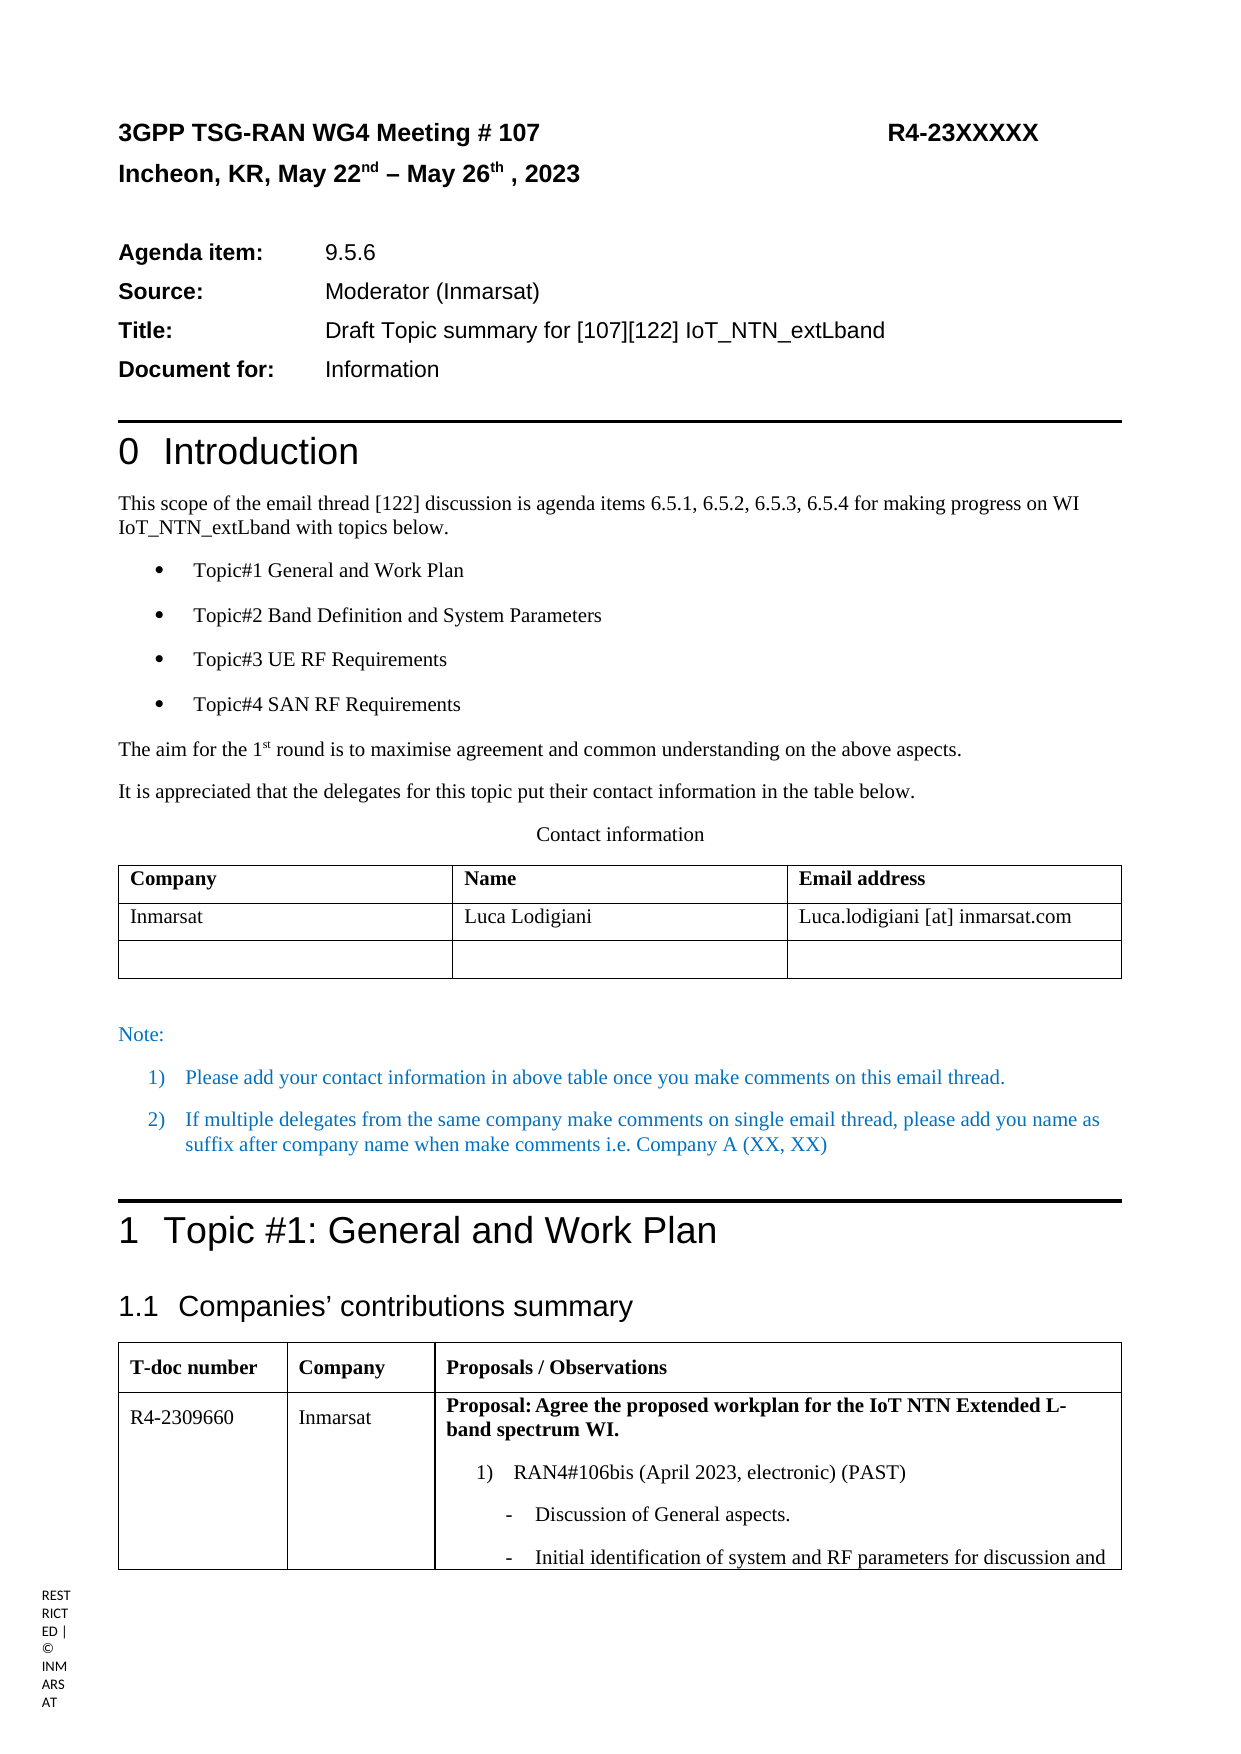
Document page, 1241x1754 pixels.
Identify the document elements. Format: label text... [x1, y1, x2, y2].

text Title: Draft Topic summary for [107][122] IoT_NTN_extLband [118, 317, 1122, 343]
table_cell Inmarsat [119, 904, 452, 940]
table_cell Luca.lodigiani [at] inmarsat.com [788, 904, 1121, 940]
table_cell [436, 1393, 1121, 1569]
table_cell [788, 941, 1121, 978]
table_header T-doc number [119, 1343, 287, 1392]
table_header Name [453, 866, 787, 903]
table_cell [453, 941, 787, 978]
table_header Company [119, 866, 452, 903]
text Source: Moderator (Inmarsat) [118, 278, 1122, 304]
table_cell Luca Lodigiani [453, 904, 787, 940]
table_header Company [288, 1343, 434, 1392]
text Note: [118, 1022, 1122, 1046]
subtitle Topic #1: General and Work Plan [118, 1203, 1122, 1252]
table_header Proposals / Observations [436, 1343, 1121, 1392]
text Document for: Information [118, 356, 1122, 382]
table_cell [119, 941, 452, 978]
list Topic#3 UE RF Requirements [156, 647, 1122, 671]
text Contact information [118, 822, 1122, 846]
table_header Email address [788, 866, 1121, 903]
text Incheon, KR, May 22nd – May 26th , 2023 [118, 159, 1122, 188]
text The aim for the 1st round is to maximise agreement and common understanding on the above aspects. [118, 737, 1122, 761]
list Please add your contact information in above table once you make comments on this email thread. [148, 1064, 1122, 1089]
table_cell Inmarsat [288, 1393, 434, 1569]
subtitle Companies’ contributions summary [118, 1289, 1122, 1323]
subtitle Introduction [118, 423, 1122, 472]
text This scope of the email thread [122] discussion is agenda items 6.5.1, 6.5.2, 6.5.3, 6.5.4 for making progress on WI IoT_NTN_extLband with topics below. [118, 491, 1122, 539]
list Topic#1 General and Work Plan [156, 558, 1122, 582]
list If multiple delegates from the same company make comments on single email thread, please add you name as suffix after company name when make comments i.e. Company A (XX, XX) [148, 1107, 1122, 1156]
text 3GPP TSG-RAN WG4 Meeting # 107 R4-23XXXXX [118, 118, 1122, 147]
text It is appreciated that the delegates for this topic put their contact information in the table below. [118, 779, 1122, 803]
table_cell R4-2309660 [119, 1393, 287, 1569]
list Topic#2 Band Definition and System Parameters [156, 603, 1122, 627]
text Agenda item: 9.5.6 [118, 239, 1122, 266]
list Topic#4 SAN RF Requirements [156, 692, 1122, 716]
